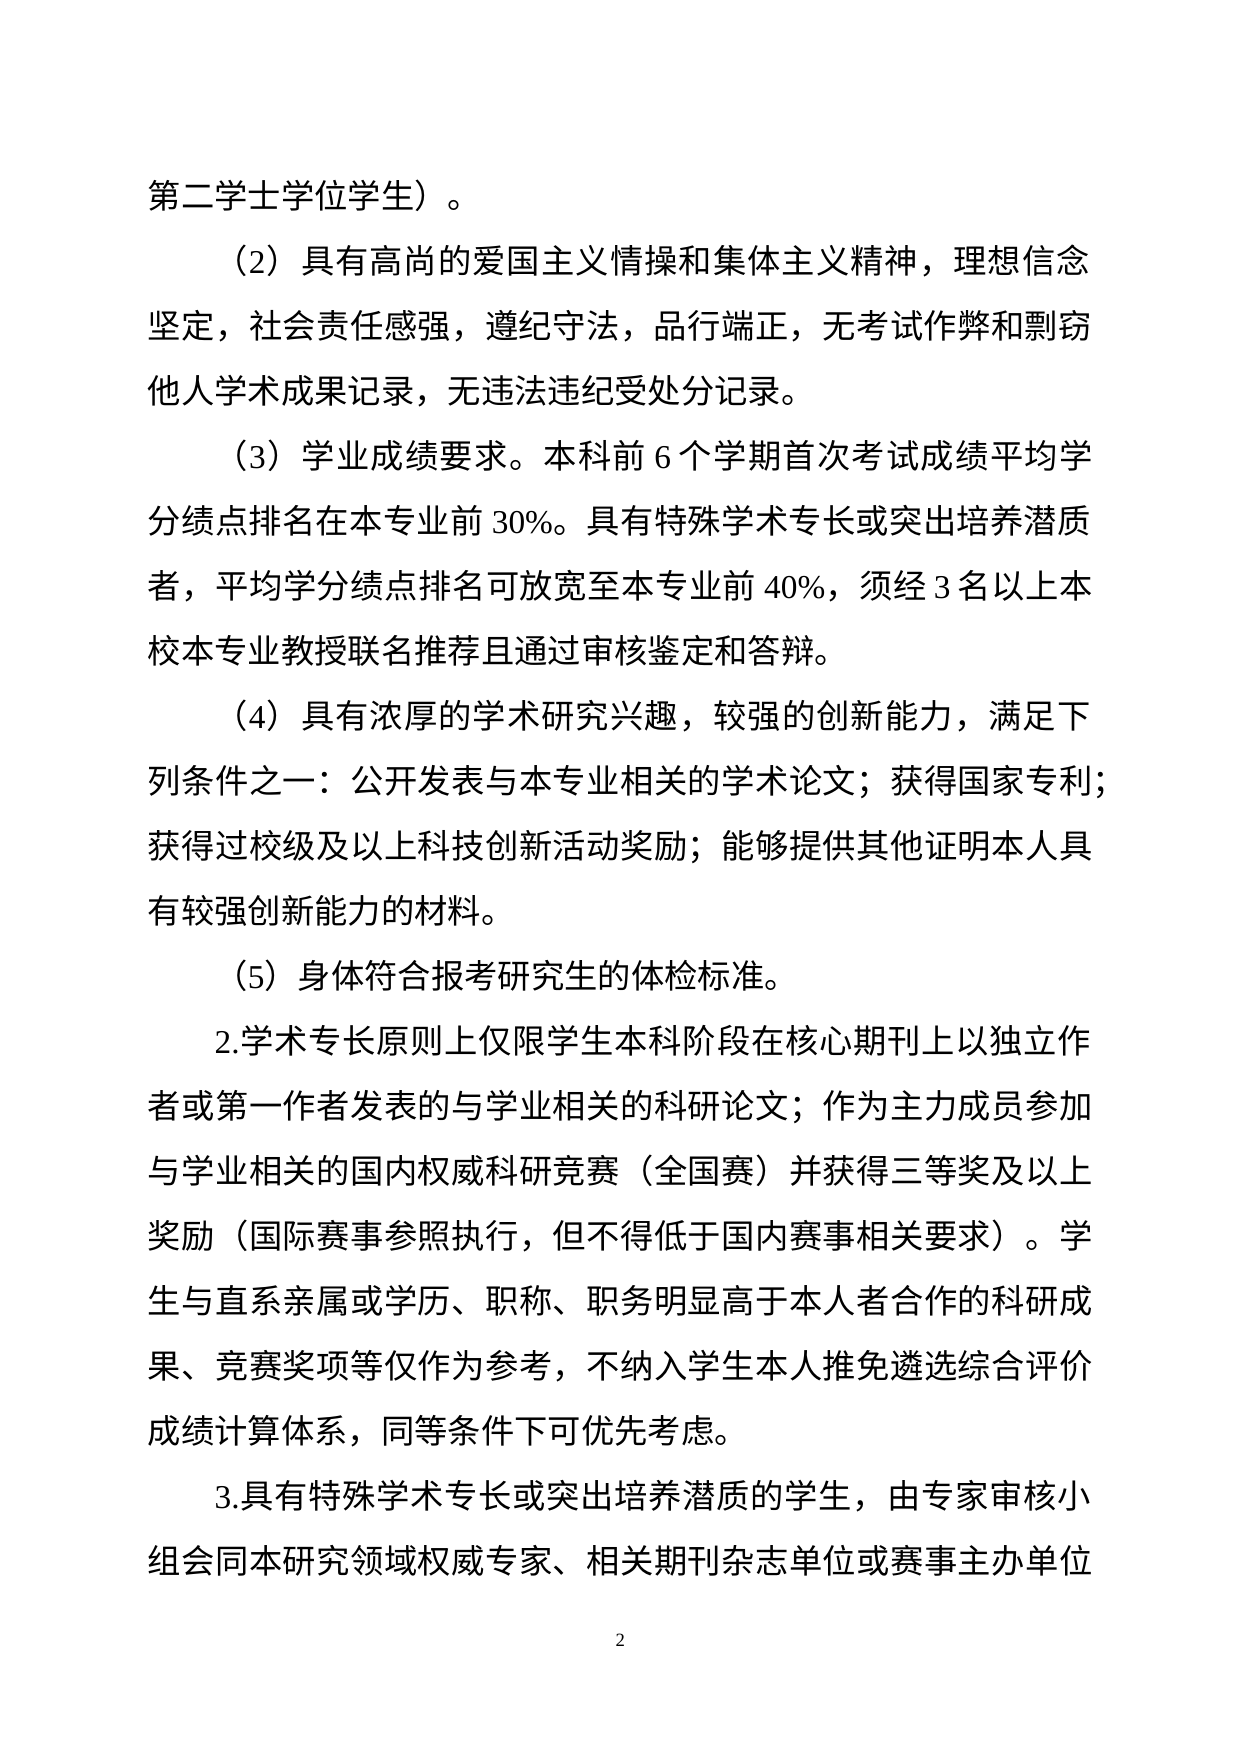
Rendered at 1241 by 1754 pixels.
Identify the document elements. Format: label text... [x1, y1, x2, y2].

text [148, 1462, 1093, 1592]
text （4）具有浓厚的学术研究兴趣，较强的创新能力，满足下列条件之一：公开发表与本专业相关的学术论文；获得国家专利；获得过校级及以上科技创新活动奖励；能够提供其他证明本人具有较强创新能力的材料。 [148, 682, 1093, 942]
text （2）具有高尚的爱国主义情操和集体主义精神，理想信念坚定，社会责任感强，遵纪守法，品行端正，无考试作弊和剽窃他人学术成果记录，无违法违纪受处分记录。 [148, 227, 1093, 422]
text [148, 162, 1093, 227]
text 2.学术专长原则上仅限学生本科阶段在核心期刊上以独立作者或第一作者发表的与学业相关的科研论文；作为主力成员参加与学业相关的国内权威科研竞赛（全国赛）并获得三等奖及以上奖励（国际赛事参照执行，但不得低于国内赛事相关要求）。学生与直系亲属或学历、职称、职务明显高于本人者合作的科研成果、竞赛奖项等仅作为参考，不纳入学生本人推免遴选综合评价成绩计算体系，同等条件下可优先考虑。 [148, 1007, 1093, 1462]
text （3）学业成绩要求。本科前6个学期首次考试成绩平均学分绩点排名在本专业前30%。具有特殊学术专长或突出培养潜质者，平均学分绩点排名可放宽至本专业前40%，须经3名以上本校本专业教授联名推荐且通过审核鉴定和答辩。 [148, 422, 1093, 682]
text （5）身体符合报考研究生的体检标准。 [214, 942, 1093, 1007]
